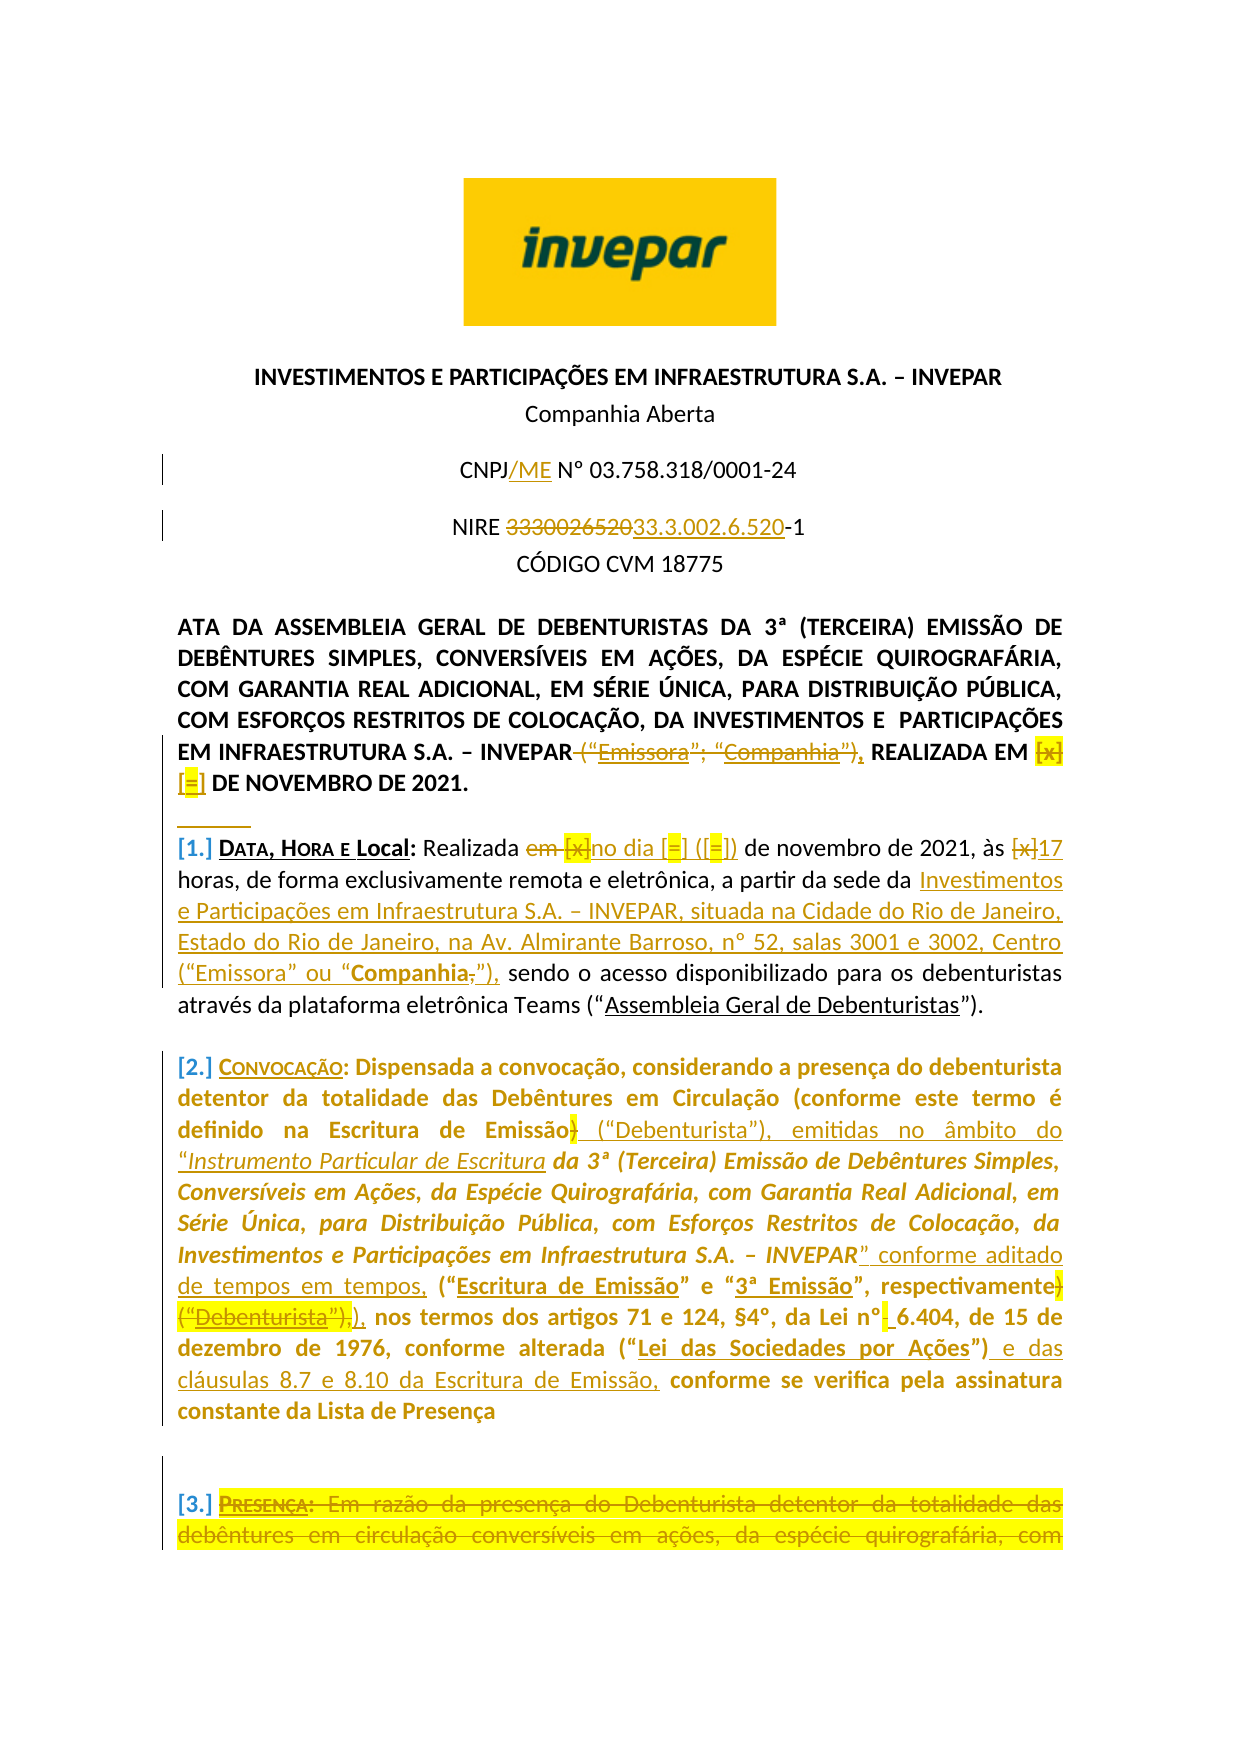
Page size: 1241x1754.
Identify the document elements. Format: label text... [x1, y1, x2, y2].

list Data, Hora e Local: Realizada de novembro de 2021, às horas, de forma exclusivamente remota e eletrônica, a partir da sede da Companhia sendo o acesso disponibilizado para os debenturistas através da plataforma eletrônica Teams (“Assembleia Geral de Debenturistas”). [177, 832, 1063, 921]
subtitle INVESTIMENTOS E PARTICIPAÇÕES EM INFRAESTRUTURA S.A. – INVEPAR [193, 360, 1063, 391]
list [177, 1487, 1063, 1519]
list Data, Hora e Local: Realizada de novembro de 2021, às horas, de forma exclusivamente remota e eletrônica, a partir da sede da Companhia sendo o acesso disponibilizado para os debenturistas através da plataforma eletrônica Teams (“Assembleia Geral de Debenturistas”). [177, 922, 1063, 952]
subtitle CNPJ Nº 03.758.318/0001-24 [193, 454, 1063, 485]
list Convocação: Dispensada a convocação, considerando a presença do debenturista detentor da totalidade das Debêntures em Circulação (conforme este termo é definido na Escritura de Emissão da 3ª (Terceira) Emissão de Debêntures Simples, Conversíveis em Ações, da Espécie Quirografária, com Garantia Real Adicional, em Série Única, para Distribuição Pública, com Esforços Restritos de Colocação, da Investimentos e Participações em Infraestrutura S.A. – INVEPAR (“Escritura de Emissão” e “3ª Emissão”, respectivamente nos termos dos artigos 71 e 124, §4º, da Lei nº6.404, de 15 de dezembro de 1976, conforme alterada (“Lei das Sociedades por Ações”) conforme se verifica pela assinatura constante da Lista de Presença [177, 1051, 1063, 1426]
subtitle NIRE -1 [193, 510, 1063, 541]
list Data, Hora e Local: Realizada de novembro de 2021, às horas, de forma exclusivamente remota e eletrônica, a partir da sede da Companhia sendo o acesso disponibilizado para os debenturistas através da plataforma eletrônica Teams (“Assembleia Geral de Debenturistas”). [177, 953, 1063, 1019]
text CÓDIGO CVM 18775 [177, 548, 1063, 579]
text ATA DA ASSEMBLEIA GERAL DE DEBENTURISTAS DA 3ª (TERCEIRA) EMISSÃO DE DEBÊNTURES SIMPLES, CONVERSÍVEIS EM AÇÕES, DA ESPÉCIE QUIROGRAFÁRIA, COM GARANTIA REAL ADICIONAL, EM SÉRIE ÚNICA, PARA DISTRIBUIÇÃO PÚBLICA, COM ESFORÇOS RESTRITOS DE COLOCAÇÃO, DA INVESTIMENTOS E PARTICIPAÇÕES EM INFRAESTRUTURA S.A. – INVEPAR REALIZADA EM DE NOVEMBRO DE 2021. [177, 610, 1063, 798]
picture [463, 178, 777, 326]
text Companhia Aberta [177, 398, 1063, 429]
